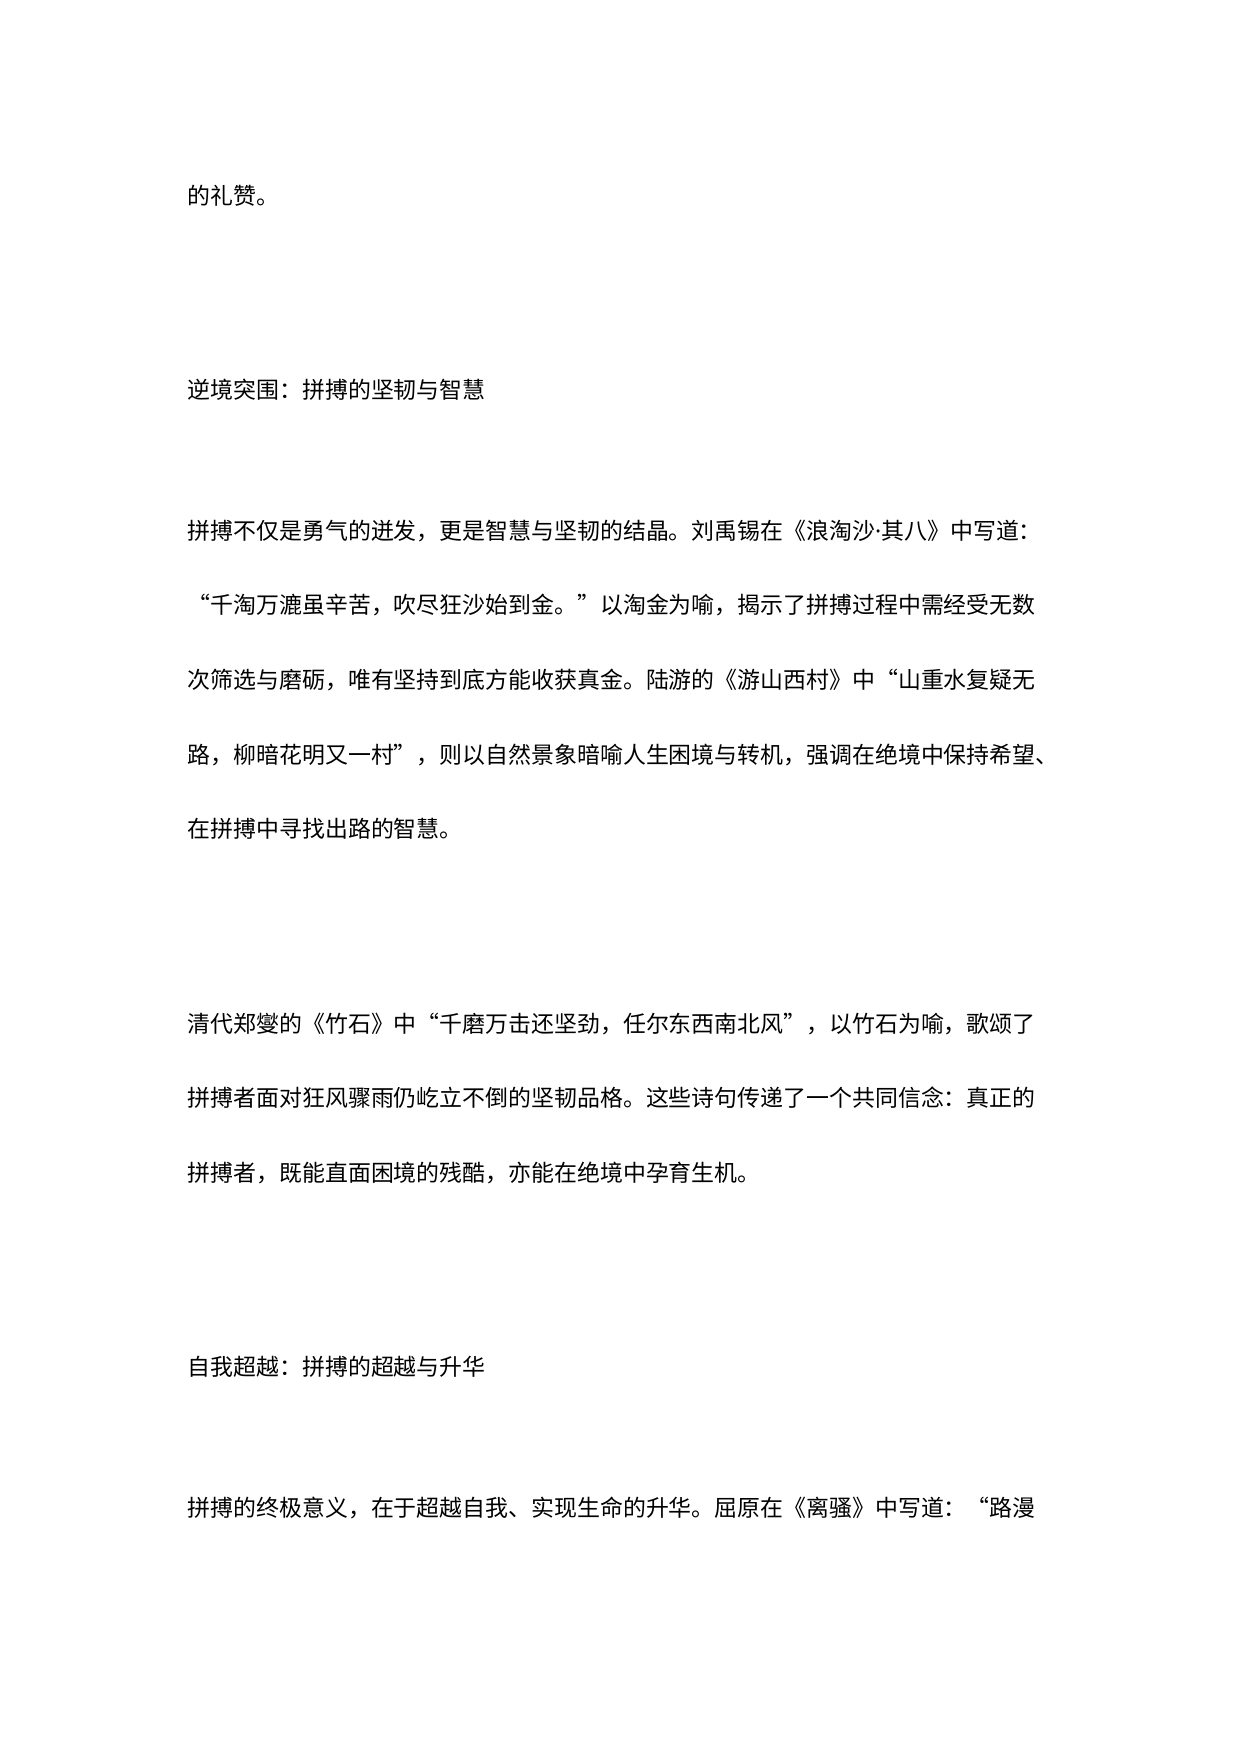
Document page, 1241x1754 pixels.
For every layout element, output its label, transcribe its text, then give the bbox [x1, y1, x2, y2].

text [187, 1474, 1053, 1539]
text 清代郑燮的《竹石》中“千磨万击还坚劲，任尔东西南北风”，以竹石为喻，歌颂了拼搏者面对狂风骤雨仍屹立不倒的坚韧品格。这些诗句传递了一个共同信念：真正的拼搏者，既能直面困境的残酷，亦能在绝境中孕育生机。 [187, 990, 1053, 1204]
text 逆境突围：拼搏的坚韧与智慧 [187, 356, 1053, 421]
text 自我超越：拼搏的超越与升华 [187, 1333, 1053, 1398]
text 拼搏不仅是勇气的迸发，更是智慧与坚韧的结晶。刘禹锡在《浪淘沙·其八》中写道：“千淘万漉虽辛苦，吹尽狂沙始到金。”以淘金为喻，揭示了拼搏过程中需经受无数次筛选与磨砺，唯有坚持到底方能收获真金。陆游的《游山西村》中“山重水复疑无路，柳暗花明又一村”，则以自然景象暗喻人生困境与转机，强调在绝境中保持希望、在拼搏中寻找出路的智慧。 [187, 497, 1053, 860]
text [187, 162, 1053, 227]
